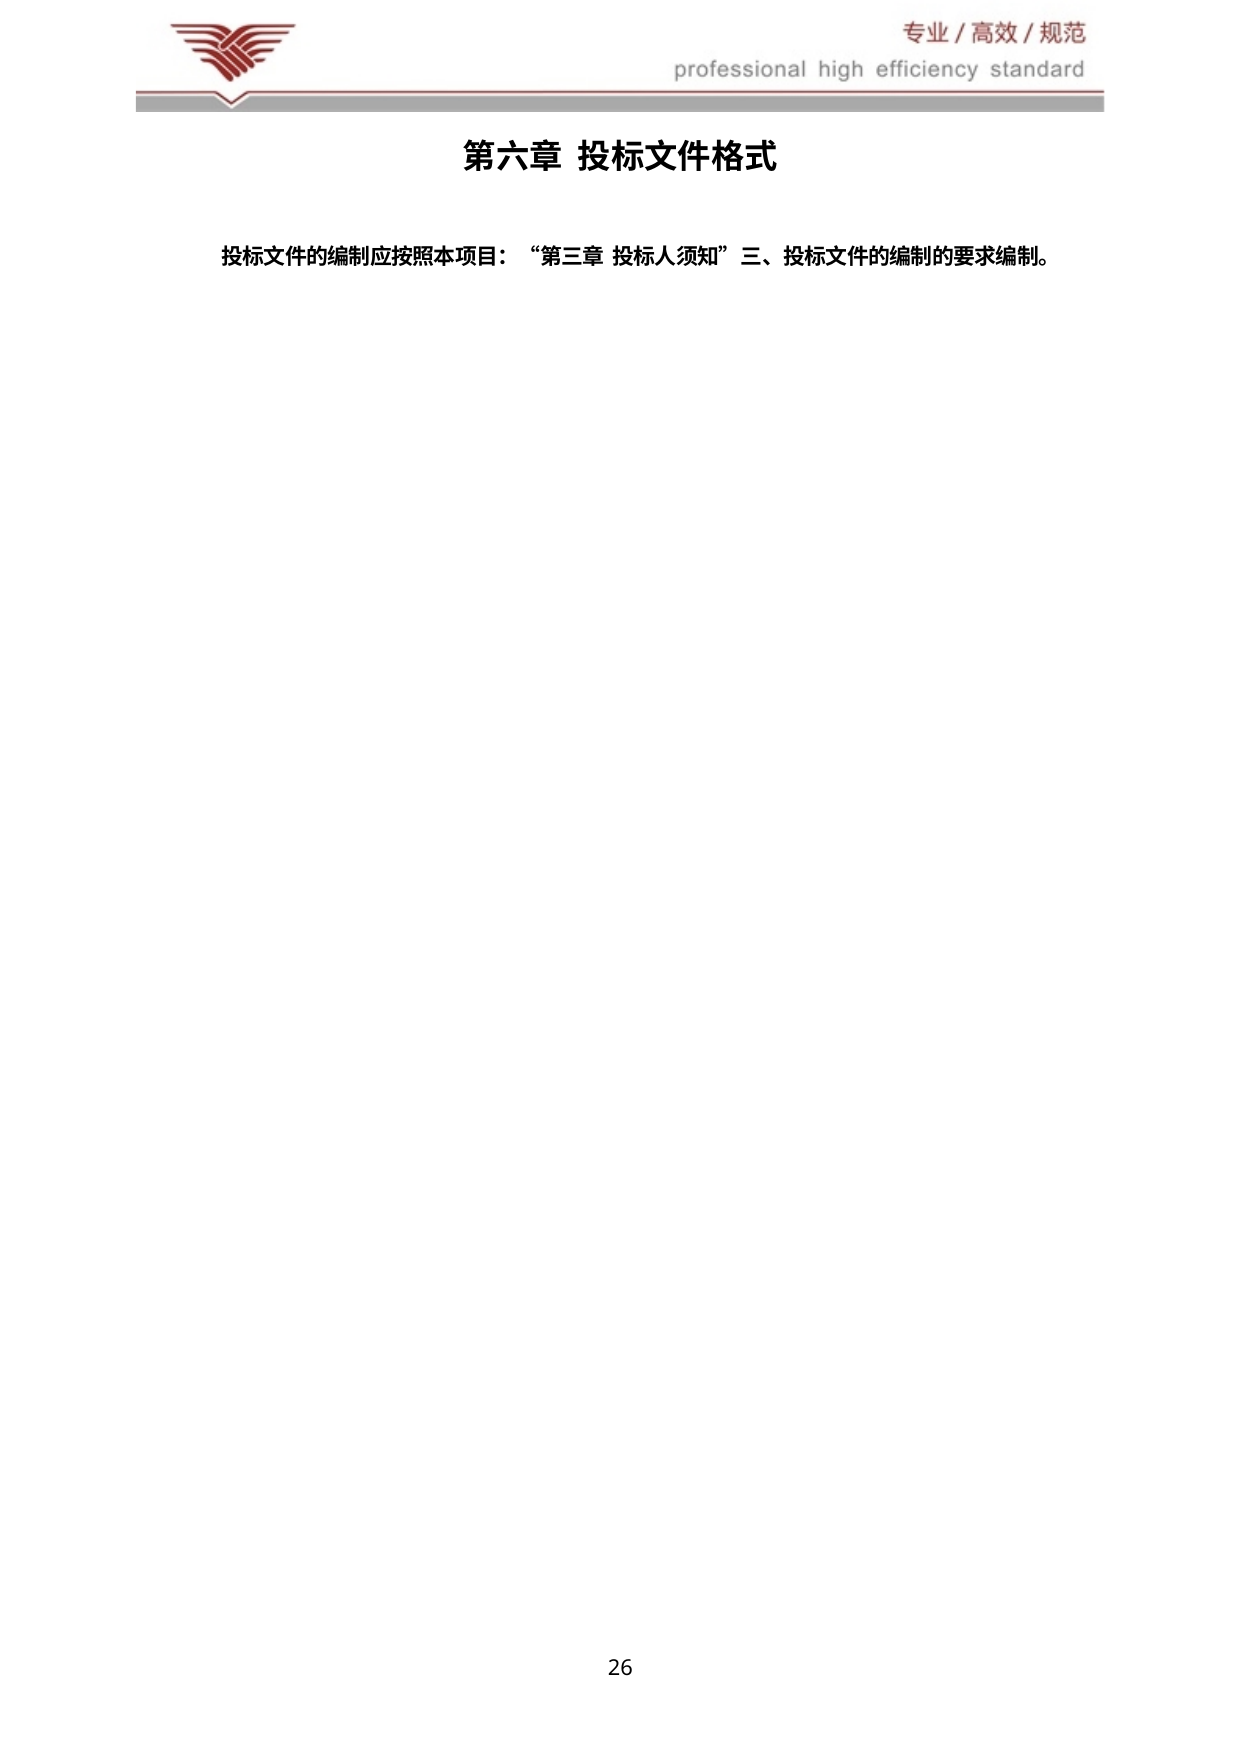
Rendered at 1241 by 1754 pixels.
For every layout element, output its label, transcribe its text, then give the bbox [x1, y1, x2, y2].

picture [135, 0, 1105, 112]
text 投标文件的编制应按照本项目：“第三章 投标人须知”三、投标文件的编制的要求编制。 [130, 239, 1110, 270]
text 第六章 投标文件格式 [130, 130, 1110, 178]
